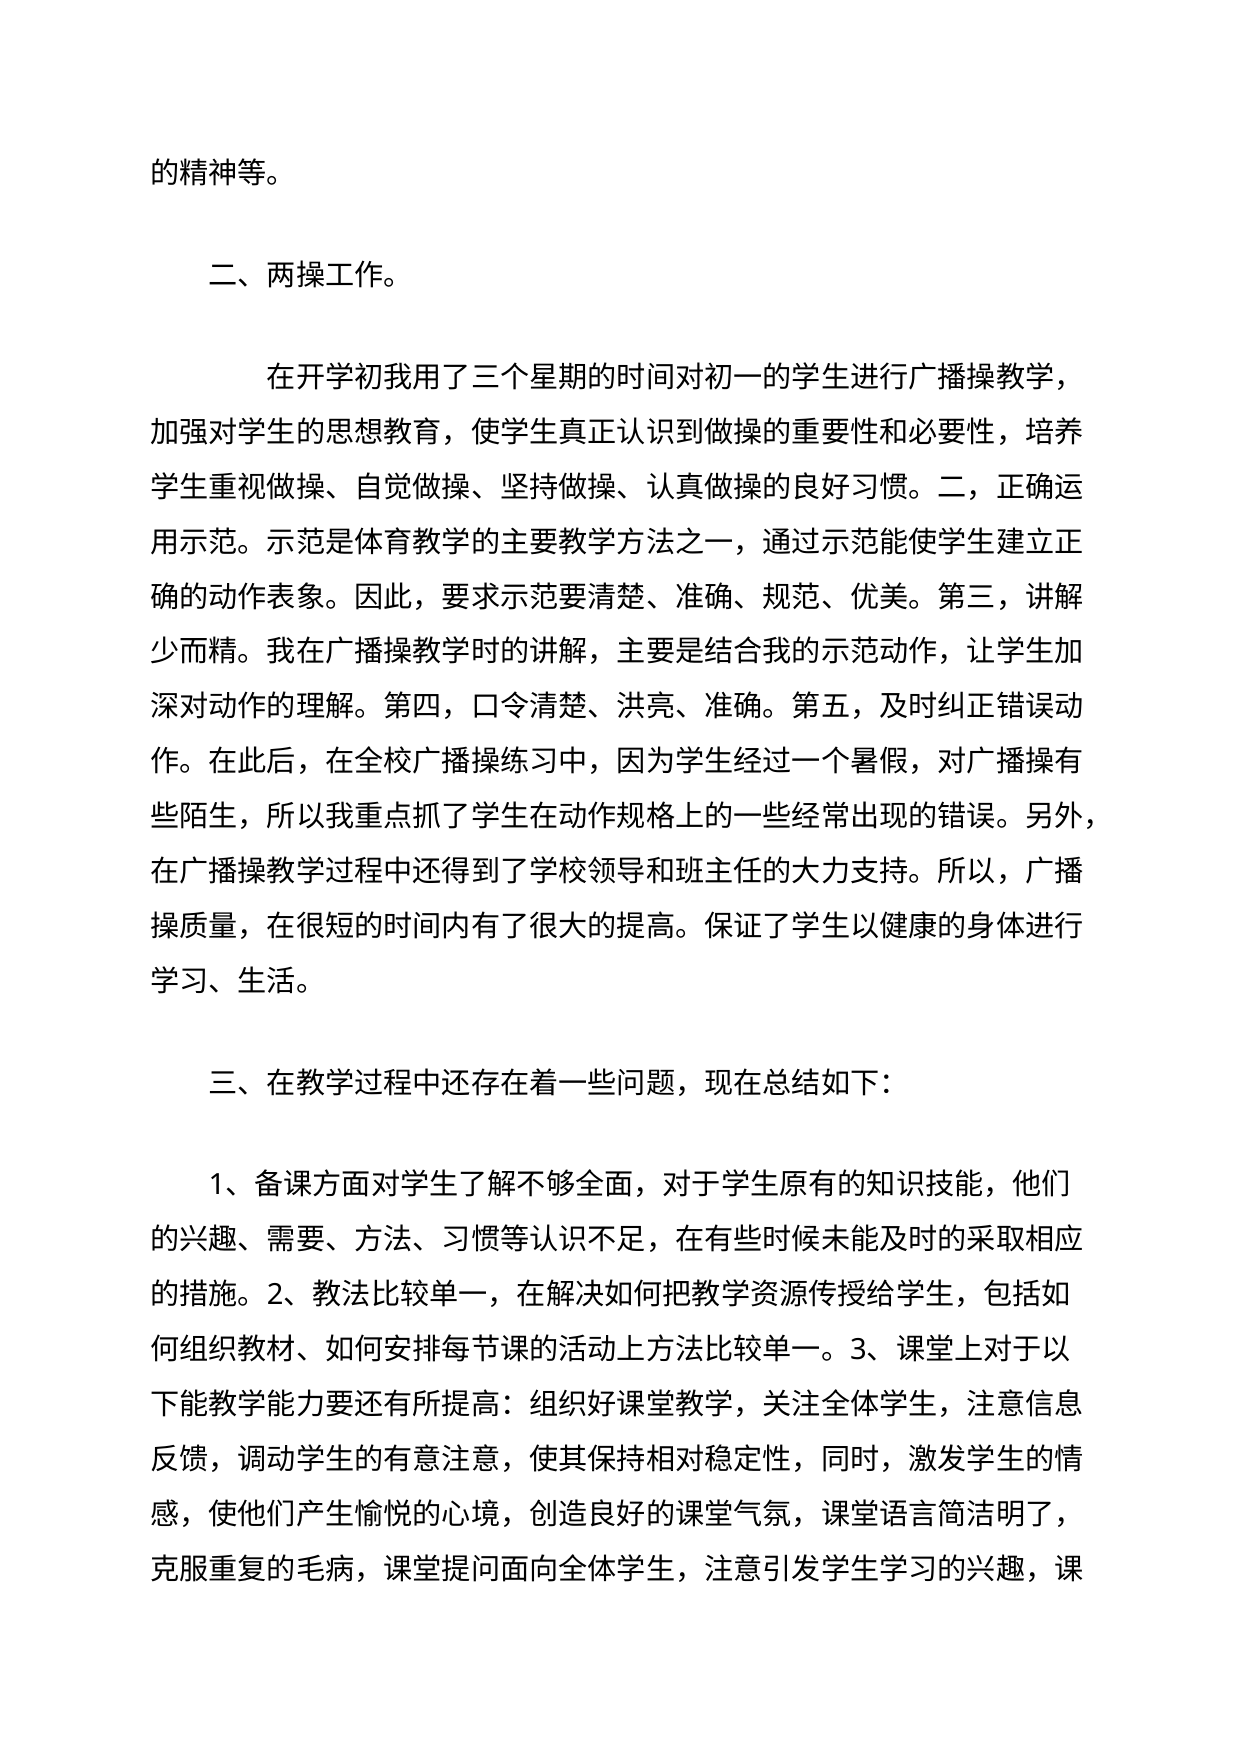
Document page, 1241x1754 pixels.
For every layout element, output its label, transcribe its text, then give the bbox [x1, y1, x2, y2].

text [150, 150, 1090, 192]
text 三、在教学过程中还存在着一些问题，现在总结如下： [150, 1059, 1090, 1101]
text 在开学初我用了三个星期的时间对初一的学生进行广播操教学，加强对学生的思想教育，使学生真正认识到做操的重要性和必要性，培养学生重视做操、自觉做操、坚持做操、认真做操的良好习惯。二，正确运用示范。示范是体育教学的主要教学方法之一，通过示范能使学生建立正确的动作表象。因此，要求示范要清楚、准确、规范、优美。第三，讲解少而精。我在广播操教学时的讲解，主要是结合我的示范动作，让学生加深对动作的理解。第四，口令清楚、洪亮、准确。第五，及时纠正错误动作。在此后，在全校广播操练习中，因为学生经过一个暑假，对广播操有些陌生，所以我重点抓了学生在动作规格上的一些经常出现的错误。另外，在广播操教学过程中还得到了学校领导和班主任的大力支持。所以，广播操质量，在很短的时间内有了很大的提高。保证了学生以健康的身体进行学习、生活。 [150, 353, 1090, 1000]
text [150, 1161, 1090, 1588]
text 二、两操工作。 [150, 252, 1090, 294]
